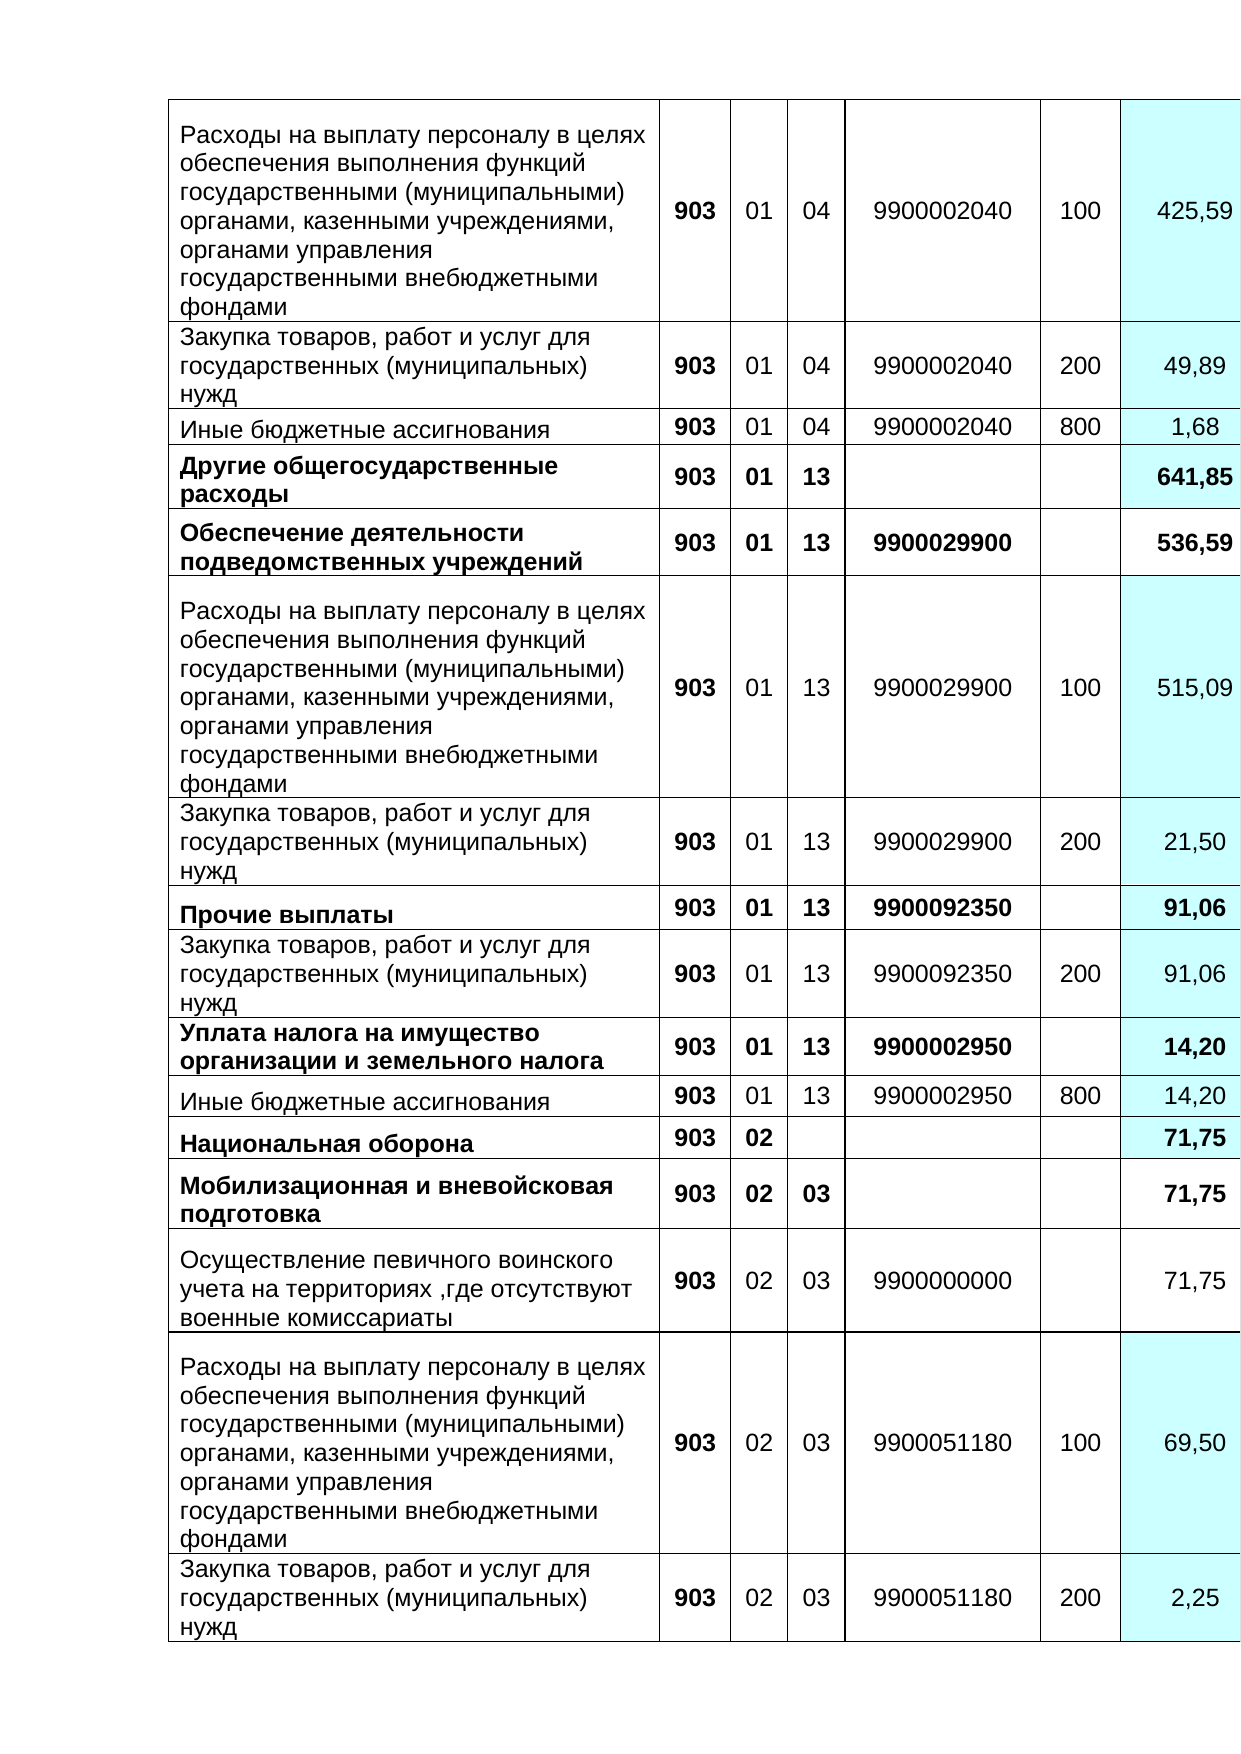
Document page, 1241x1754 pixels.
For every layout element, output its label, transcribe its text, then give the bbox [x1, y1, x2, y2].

table_cell 01 [731, 445, 787, 508]
table_cell Закупка товаров, работ и услуг для государственных (муниципальных) нужд [169, 322, 659, 408]
table_cell 01 [731, 322, 787, 408]
table_cell [1041, 1018, 1120, 1075]
table_cell 02 [731, 1333, 787, 1553]
table_cell 800 [1041, 1076, 1120, 1116]
table_cell 91,06 [1121, 886, 1240, 929]
table_cell [846, 445, 1040, 508]
table_cell 9900002040 [846, 409, 1040, 444]
table_cell 903 [660, 1333, 730, 1553]
table_cell 903 [660, 1159, 730, 1228]
table_cell 9900002040 [846, 100, 1040, 321]
table_cell 13 [788, 509, 844, 575]
table_cell 21,50 [1121, 798, 1240, 884]
table_cell 13 [788, 798, 844, 884]
table_cell 200 [1041, 930, 1120, 1017]
table_cell 13 [788, 1018, 844, 1075]
table_cell 04 [788, 100, 844, 321]
table_cell 13 [788, 886, 844, 929]
table_cell [1041, 1159, 1120, 1228]
table_cell 200 [1041, 798, 1120, 884]
table_cell 03 [788, 1333, 844, 1553]
table_cell 13 [788, 930, 844, 1017]
table_cell 1,68 [1121, 409, 1240, 444]
table_cell 515,09 [1121, 576, 1240, 797]
table_cell Другие общегосударственные расходы [169, 445, 659, 508]
table_cell 903 [660, 886, 730, 929]
table_cell 03 [788, 1554, 844, 1641]
table_cell 2,25 [1121, 1554, 1240, 1641]
table_cell 03 [788, 1229, 844, 1331]
table_cell 71,75 [1121, 1159, 1240, 1228]
table_cell Иные бюджетные ассигнования [169, 1076, 659, 1116]
table_cell 01 [731, 798, 787, 884]
table_cell Обеспечение деятельности подведомственных учреждений [169, 509, 659, 575]
table_cell [1041, 886, 1120, 929]
table_cell [846, 1159, 1040, 1228]
table_cell 02 [731, 1117, 787, 1158]
table_cell Мобилизационная и вневойсковая подготовка [169, 1159, 659, 1228]
table_cell 9900029900 [846, 509, 1040, 575]
table_cell [1041, 1117, 1120, 1158]
table_cell Осуществление певичного воинского учета на территориях ,где отсутствуют военные комиссариаты [169, 1229, 659, 1331]
table_cell Иные бюджетные ассигнования [169, 409, 659, 444]
table_cell 100 [1041, 576, 1120, 797]
table_cell 01 [731, 409, 787, 444]
table_cell 13 [788, 445, 844, 508]
table_cell 01 [731, 1076, 787, 1116]
table_cell Закупка товаров, работ и услуг для государственных (муниципальных) нужд [169, 930, 659, 1017]
table_cell 100 [1041, 1333, 1120, 1553]
table_cell [1041, 1229, 1120, 1331]
table_cell 200 [1041, 322, 1120, 408]
table_cell 641,85 [1121, 445, 1240, 508]
table_cell 903 [660, 100, 730, 321]
table_cell 9900002950 [846, 1076, 1040, 1116]
table_cell 903 [660, 576, 730, 797]
table_cell 49,89 [1121, 322, 1240, 408]
table_cell 02 [731, 1554, 787, 1641]
table_cell 02 [731, 1159, 787, 1228]
table_cell 903 [660, 1117, 730, 1158]
table_cell 71,75 [1121, 1229, 1240, 1331]
table_cell [788, 1117, 844, 1158]
table_cell Прочие выплаты [169, 886, 659, 929]
table_cell 100 [1041, 100, 1120, 321]
table_cell 02 [731, 1229, 787, 1331]
table_cell 04 [788, 322, 844, 408]
table_cell Национальная оборона [169, 1117, 659, 1158]
table_cell 200 [1041, 1554, 1120, 1641]
table_cell 04 [788, 409, 844, 444]
table_cell 9900002950 [846, 1018, 1040, 1075]
table_cell 903 [660, 409, 730, 444]
table_cell 903 [660, 798, 730, 884]
table_cell [1041, 445, 1120, 508]
table_cell 9900029900 [846, 576, 1040, 797]
table_cell 903 [660, 1229, 730, 1331]
table_cell 71,75 [1121, 1117, 1240, 1158]
table_cell 13 [788, 576, 844, 797]
table_cell 903 [660, 509, 730, 575]
table_cell 01 [731, 576, 787, 797]
table_cell 01 [731, 930, 787, 1017]
table_cell 9900000000 [846, 1229, 1040, 1331]
table_cell 14,20 [1121, 1018, 1240, 1075]
table_cell 536,59 [1121, 509, 1240, 575]
table_cell 01 [731, 100, 787, 321]
table_cell 903 [660, 1554, 730, 1641]
table_cell 9900092350 [846, 930, 1040, 1017]
table_cell [1041, 509, 1120, 575]
table_cell 903 [660, 445, 730, 508]
table_cell 800 [1041, 409, 1120, 444]
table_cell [169, 100, 659, 321]
table_cell 69,50 [1121, 1333, 1240, 1553]
table_cell 903 [660, 1076, 730, 1116]
table_cell 01 [731, 1018, 787, 1075]
table_cell 903 [660, 930, 730, 1017]
table_cell 9900051180 [846, 1333, 1040, 1553]
table_cell 01 [731, 886, 787, 929]
table_cell 03 [788, 1159, 844, 1228]
table_cell 14,20 [1121, 1076, 1240, 1116]
table_cell Уплата налога на имущество организации и земельного налога [169, 1018, 659, 1075]
table_cell 903 [660, 322, 730, 408]
table_cell 903 [660, 1018, 730, 1075]
table_cell 91,06 [1121, 930, 1240, 1017]
table_cell 01 [731, 509, 787, 575]
table_cell 9900051180 [846, 1554, 1040, 1641]
table_cell 425,59 [1121, 100, 1240, 321]
table_cell 9900029900 [846, 798, 1040, 884]
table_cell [169, 1554, 659, 1641]
table_cell 13 [788, 1076, 844, 1116]
table_cell [846, 1117, 1040, 1158]
table_cell 9900002040 [846, 322, 1040, 408]
table_cell Закупка товаров, работ и услуг для государственных (муниципальных) нужд [169, 798, 659, 884]
table_cell 9900092350 [846, 886, 1040, 929]
